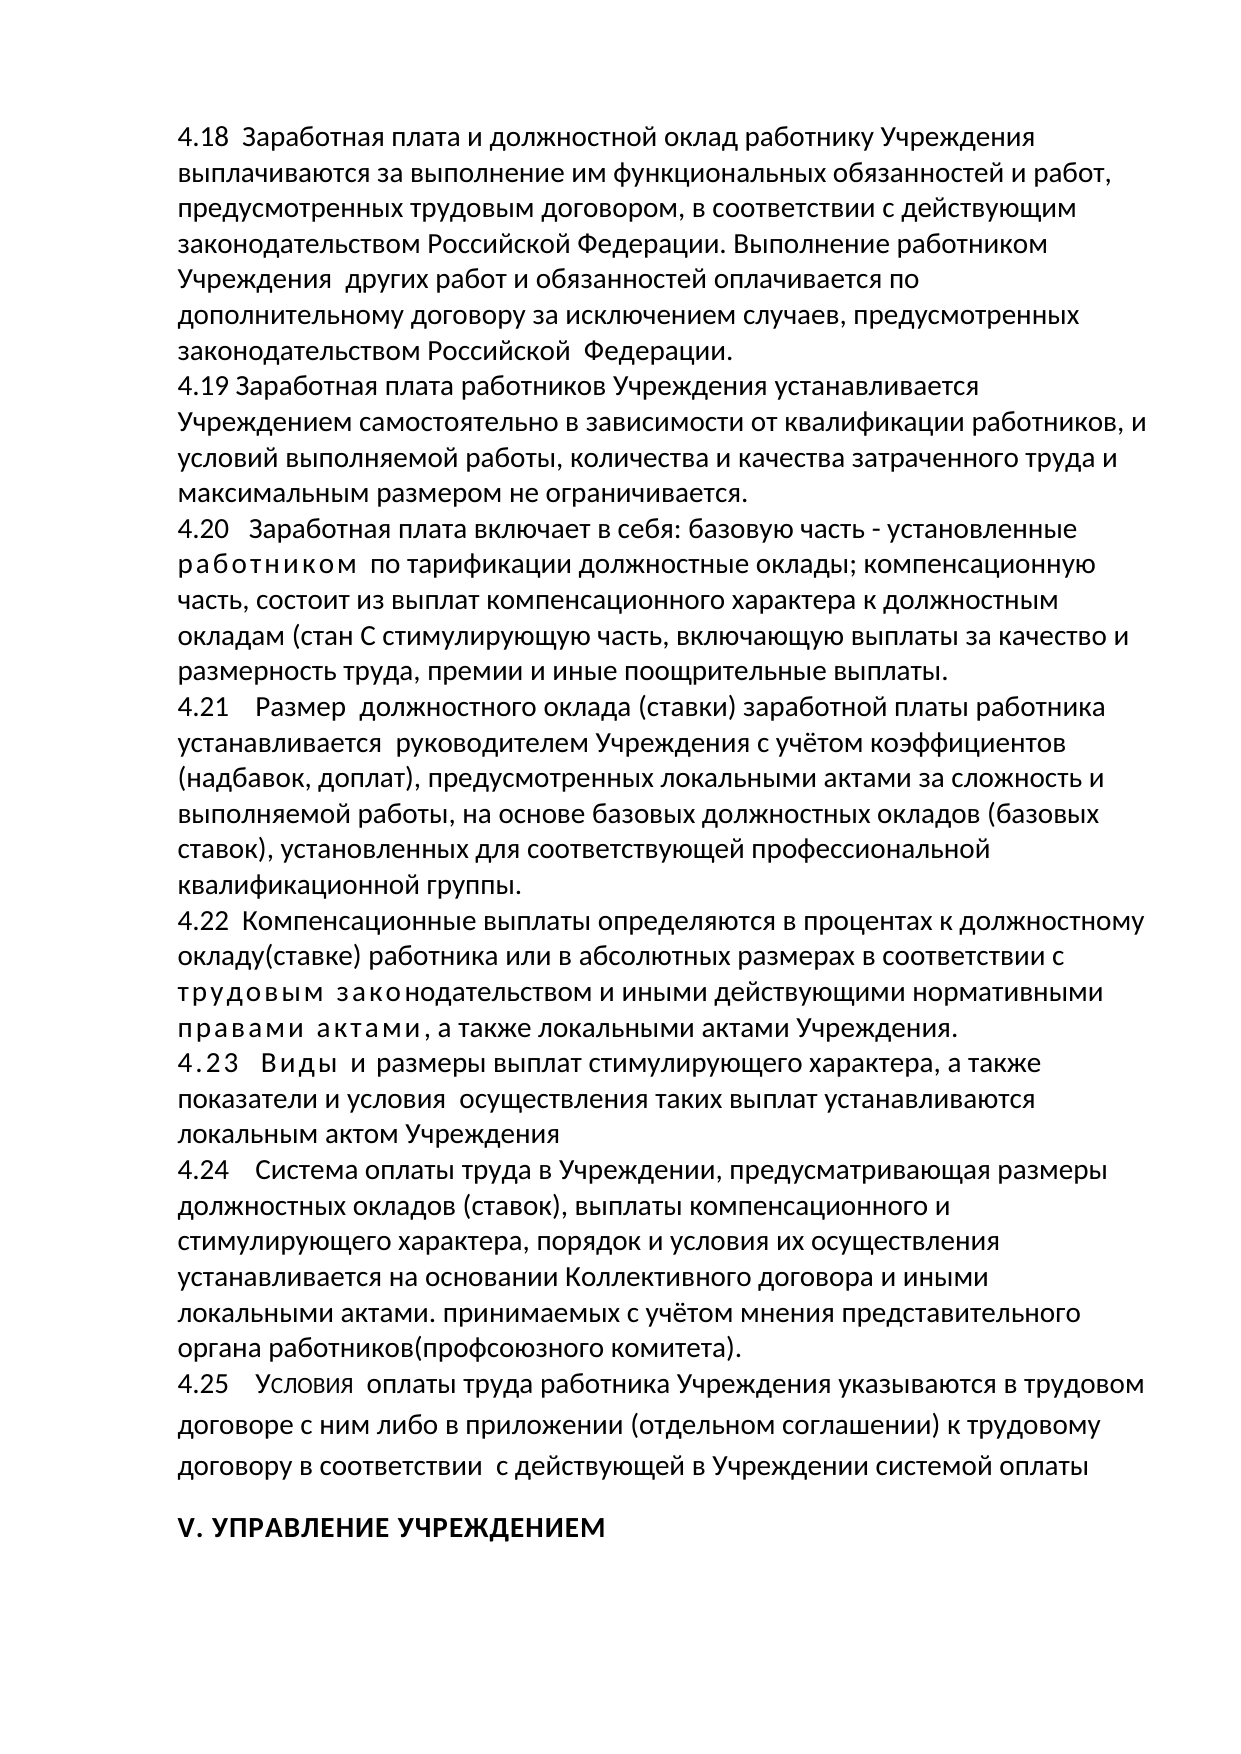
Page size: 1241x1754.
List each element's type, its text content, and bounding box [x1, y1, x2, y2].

text 4.25 Условия оплаты труда работника Учреждения указываются в трудовом договоре с ним либо в приложении (отдельном соглашении) к трудовому договору в соответствии с действующей в Учреждении системой оплаты [177, 1365, 1152, 1482]
text 4.19 Заработная плата работников Учреждения устанавливается Учреждением самостоятельно в зависимости от квалификации работников, и условий выполняемой работы, количества и качества затраченного труда и максимальным размером не ограничивается. [177, 367, 1152, 510]
text V. УПРАВЛЕНИЕ УЧРЕЖДЕНИЕМ [177, 1509, 1152, 1544]
text 4.18 Заработная плата и должностной оклад работнику Учреждения выплачиваются за выполнение им функциональных обязанностей и работ, предусмотренных трудовым договором, в соответствии с действующим законодательством Российской Федерации. Выполнение работником Учреждения других работ и обязанностей оплачивается по дополнительному договору за исключением случаев, предусмотренных законодательством Российской Федерации. [177, 118, 1152, 367]
text 4.24 Система оплаты труда в Учреждении, предусматривающая размеры должностных окладов (ставок), выплаты компенсационного и стимулирующего характера, порядок и условия их осуществления устанавливается на основании Коллективного договора и иными локальными актами. принимаемых с учётом мнения представительного органа работников(профсоюзного комитета). [177, 1151, 1152, 1365]
text 4.23 Виды и размеры выплат стимулирующего характера, а также показатели и условия осуществления таких выплат устанавливаются локальным актом Учреждения [177, 1044, 1152, 1151]
text 4.20 Заработная плата включает в себя: базовую часть - установленные работником по тарификации должностные оклады; компенсационную часть, состоит из выплат компенсационного характера к должностным окладам (стан С стимулирующую часть, включающую выплаты за качество и размерность труда, премии и иные поощрительные выплаты. [177, 510, 1152, 688]
text 4.21 Размер должностного оклада (ставки) заработной платы работника устанавливается руководителем Учреждения с учётом коэффициентов [177, 688, 1152, 759]
text 4.22 Компенсационные выплаты определяются в процентах к должностному окладу(ставке) работника или в абсолютных размерах в соответствии с трудовым законодательством и иными действующими нормативными правами актами, а также локальными актами Учреждения. [177, 902, 1152, 1044]
text (надбавок, доплат), предусмотренных локальными актами за сложность и выполняемой работы, на основе базовых должностных окладов (базовых ставок), установленных для соответствующей профессиональной квалификационной группы. [177, 759, 1152, 902]
